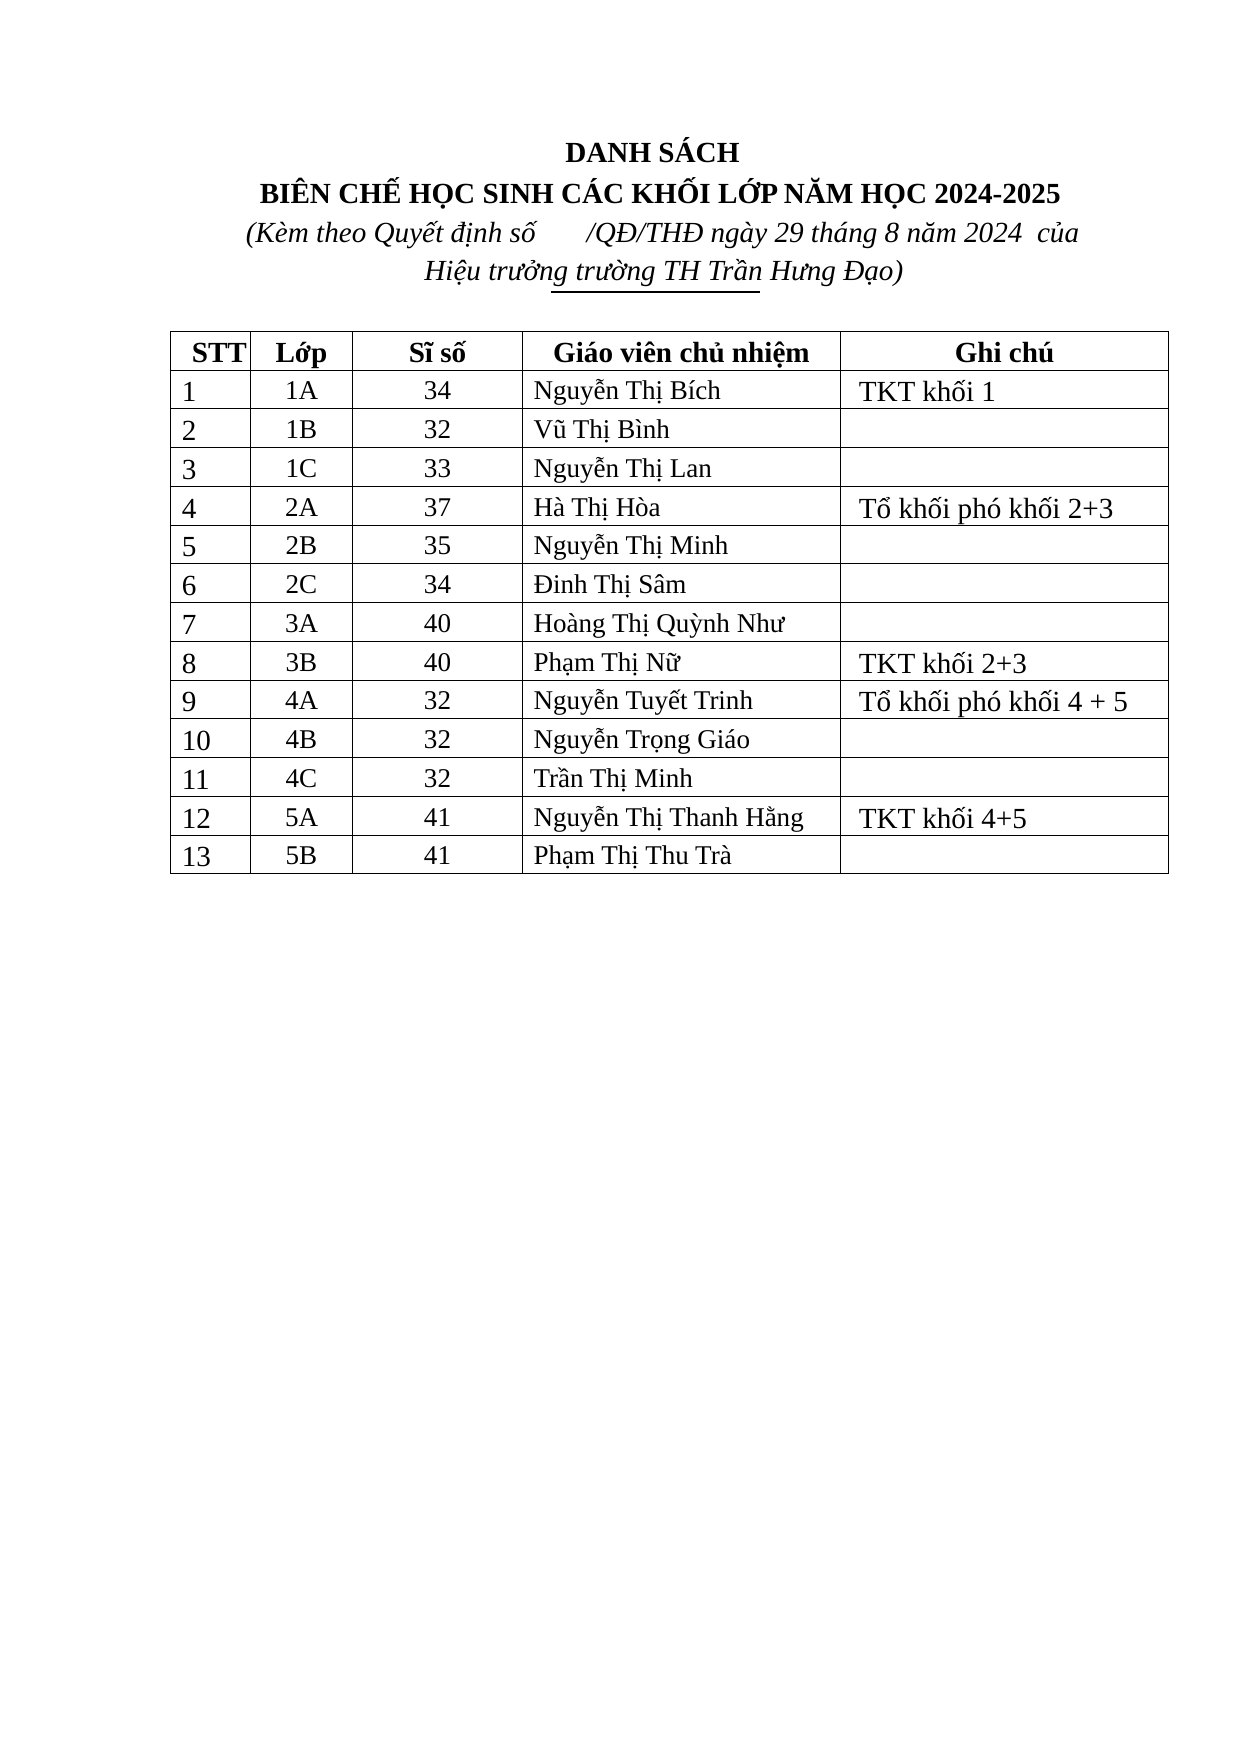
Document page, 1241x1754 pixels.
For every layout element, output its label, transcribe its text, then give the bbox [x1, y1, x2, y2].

table_cell 35 [353, 526, 522, 563]
table_cell 32 [353, 758, 522, 796]
table_cell 10 [171, 719, 250, 757]
table_cell TKT khối 1 [841, 371, 1168, 408]
table_cell 41 [353, 797, 522, 834]
table_cell 3 [171, 448, 250, 486]
table_cell Nguyễn Thị Thanh Hằng [523, 797, 840, 834]
table_cell 3A [251, 603, 352, 641]
table_cell 5B [251, 836, 352, 873]
text BIÊN CHẾ HỌC SINH CÁC KHỐI LỚP NĂM HỌC 2024-2025 [170, 177, 1150, 210]
table_cell 5A [251, 797, 352, 834]
table_cell [841, 758, 1168, 796]
table_cell Hoàng Thị Quỳnh Như [523, 603, 840, 641]
table_cell Đinh Thị Sâm [523, 564, 840, 602]
text (Kèm theo Quyết định số /QĐ/THĐ ngày 29 tháng 8 năm 2024 của Hiệu trưởng trường TH Trần Hưng Đạo) [233, 215, 1095, 287]
table_cell 2A [251, 487, 352, 524]
table_cell TKT khối 2+3 [841, 642, 1168, 679]
table_header Ghi chú [841, 332, 1168, 369]
table_cell [841, 409, 1168, 447]
table_cell [841, 603, 1168, 641]
table_cell 34 [353, 371, 522, 408]
table_cell Nguyễn Thị Bích [523, 371, 840, 408]
table_header STT [171, 332, 250, 369]
table_cell Nguyễn Thị Minh [523, 526, 840, 563]
table_cell [841, 719, 1168, 757]
table_cell 13 [171, 836, 250, 873]
table_cell Nguyễn Tuyết Trinh [523, 681, 840, 718]
text DANH SÁCH [165, 135, 1139, 168]
table_cell TKT khối 4+5 [841, 797, 1168, 834]
table_cell Hà Thị Hòa [523, 487, 840, 524]
table_cell 32 [353, 681, 522, 718]
table_cell Trần Thị Minh [523, 758, 840, 796]
table_cell 4 [171, 487, 250, 524]
table_cell 1B [251, 409, 352, 447]
table_cell [841, 526, 1168, 563]
table_cell 40 [353, 642, 522, 679]
table_header Sĩ số [353, 332, 522, 369]
table_cell 5 [171, 526, 250, 563]
table_cell 8 [171, 642, 250, 679]
table_cell 32 [353, 719, 522, 757]
table_cell 2B [251, 526, 352, 563]
table_cell 34 [353, 564, 522, 602]
table_header Giáo viên chủ nhiệm [523, 332, 840, 369]
table_cell 33 [353, 448, 522, 486]
table_cell Tổ khối phó khối 2+3 [841, 487, 1168, 524]
table_cell Nguyễn Trọng Giáo [523, 719, 840, 757]
table_cell Phạm Thị Thu Trà [523, 836, 840, 873]
table_cell [841, 448, 1168, 486]
table_cell Vũ Thị Bình [523, 409, 840, 447]
table_cell Phạm Thị Nữ [523, 642, 840, 679]
table_cell 1 [171, 371, 250, 408]
table_cell 4B [251, 719, 352, 757]
table_cell 3B [251, 642, 352, 679]
table_cell 6 [171, 564, 250, 602]
table_cell 2 [171, 409, 250, 447]
table_cell 40 [353, 603, 522, 641]
table_cell 9 [171, 681, 250, 718]
table_cell 32 [353, 409, 522, 447]
table_cell Tổ khối phó khối 4 + 5 [841, 681, 1168, 718]
table_cell 1A [251, 371, 352, 408]
table_cell 1C [251, 448, 352, 486]
table_cell 12 [171, 797, 250, 834]
table_cell 4A [251, 681, 352, 718]
table_cell 4C [251, 758, 352, 796]
table_cell 2C [251, 564, 352, 602]
table_cell 41 [353, 836, 522, 873]
table_cell 11 [171, 758, 250, 796]
table_cell 37 [353, 487, 522, 524]
table_cell Nguyễn Thị Lan [523, 448, 840, 486]
table_cell 7 [171, 603, 250, 641]
table_cell [841, 836, 1168, 873]
table_cell [841, 564, 1168, 602]
table_header Lớp [251, 332, 352, 369]
